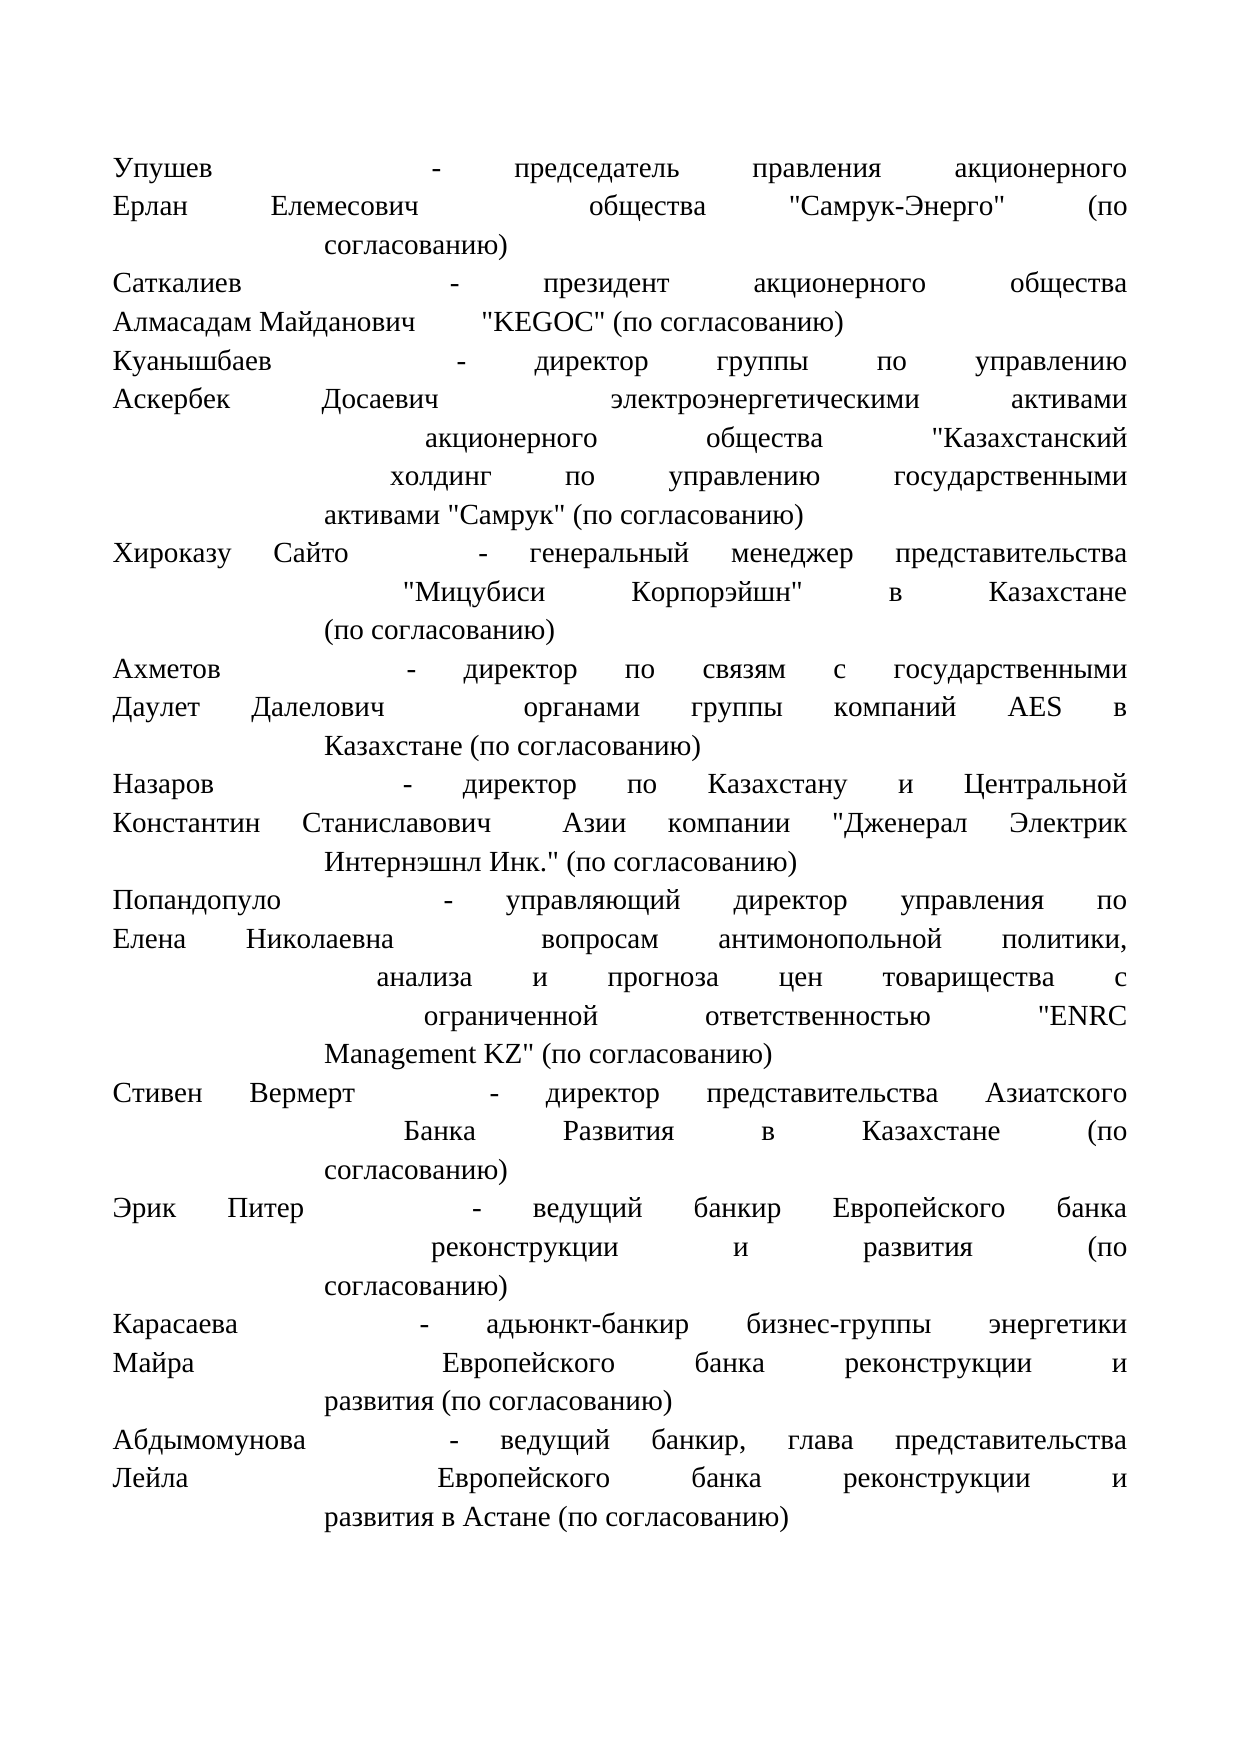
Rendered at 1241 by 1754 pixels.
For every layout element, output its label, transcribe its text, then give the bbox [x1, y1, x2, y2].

text Хироказу Сайто - генеральный менеджер представительства "Мицубиси Корпорэйшн" в Казахстане (по согласованию) [112, 535, 1128, 646]
text Стивен Вермерт - директор представительства Азиатского Банка Развития в Казахстане (по согласованию) [112, 1075, 1128, 1186]
text Саткалиев - президент акционерного общества Алмасадам Майданович "KEGOC" (по согласованию) [112, 266, 1128, 338]
text Эрик Питер - ведущий банкир Европейского банка реконструкции и развития (по согласованию) [112, 1191, 1128, 1301]
text Абдымомунова - ведущий банкир, глава представительства Лейла Европейского банка реконструкции и развития в Астане (по согласованию) [112, 1422, 1128, 1532]
text Попандопуло - управляющий директор управления по Елена Николаевна вопросам антимонопольной политики, анализа и прогноза цен товарищества с ограниченной ответственностью "ENRC Management KZ" (по согласованию) [112, 882, 1128, 1070]
text Назаров - директор по Казахстану и Центральной Константин Станиславович Азии компании "Дженерал Электрик Интернэшнл Инк." (по согласованию) [112, 767, 1128, 877]
text Карасаева - адьюнкт-банкир бизнес-группы энергетики Майра Европейского банка реконструкции и развития (по согласованию) [112, 1306, 1128, 1417]
text Куанышбаев - директор группы по управлению Аскербек Досаевич электроэнергетическими активами акционерного общества "Казахстанский холдинг по управлению государственными активами "Самрук" (по согласованию) [112, 343, 1128, 530]
text Упушев - председатель правления акционерного Ерлан Елемесович общества "Самрук-Энерго" (по согласованию) [112, 150, 1128, 261]
text Ахметов - директор по связям с государственными Даулет Далелович органами группы компаний AES в Казахстане (по согласованию) [112, 651, 1128, 762]
